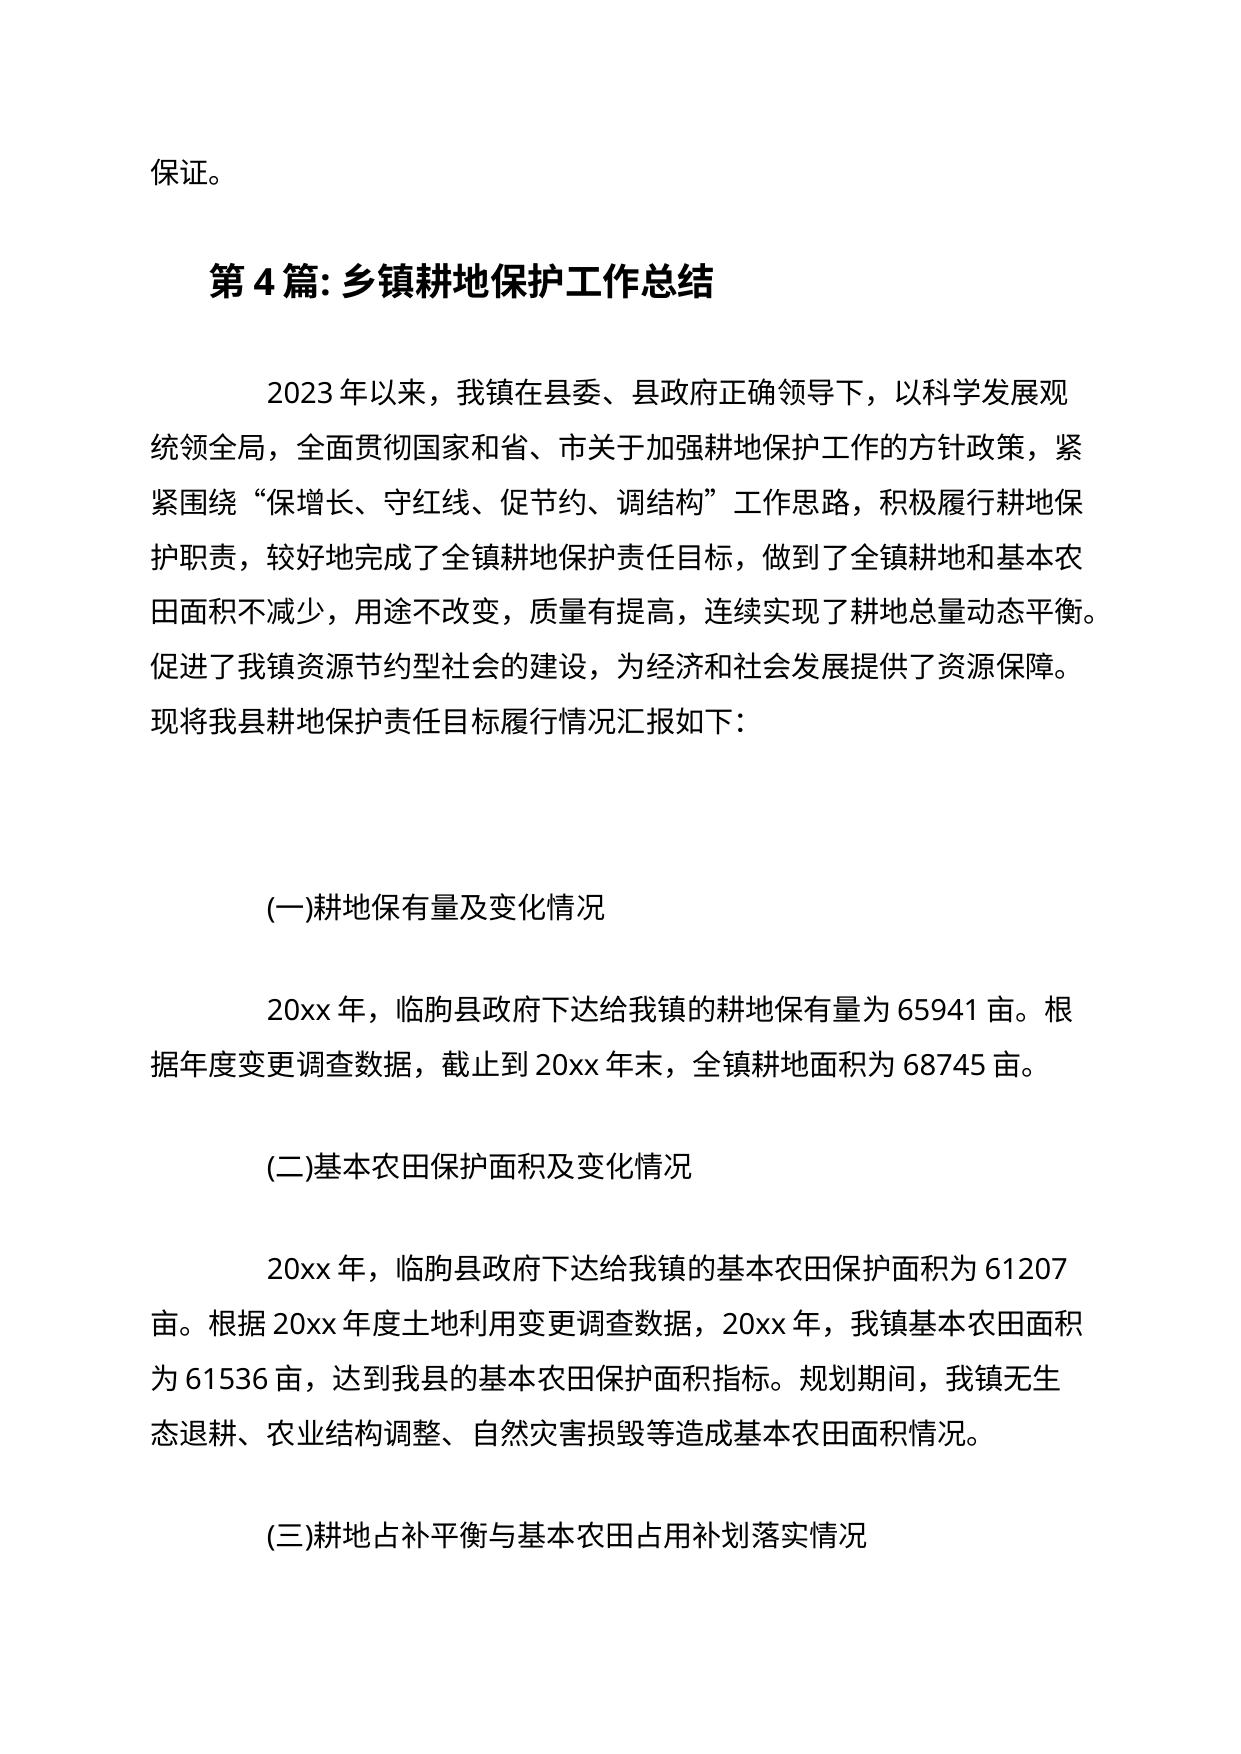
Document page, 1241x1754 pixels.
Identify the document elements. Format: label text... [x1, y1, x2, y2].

text (三)耕地占补平衡与基本农田占用补划落实情况 [150, 1512, 1090, 1555]
text 20xx年，临朐县政府下达给我镇的耕地保有量为65941亩。根据年度变更调查数据，截止到20xx年末，全镇耕地面积为68745亩。 [150, 987, 1090, 1084]
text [150, 150, 1090, 192]
text (二)基本农田保护面积及变化情况 [150, 1144, 1090, 1186]
text 2023年以来，我镇在县委、县政府正确领导下，以科学发展观统领全局，全面贯彻国家和省、市关于加强耕地保护工作的方针政策，紧紧围绕“保增长、守红线、促节约、调结构”工作思路，积极履行耕地保护职责，较好地完成了全镇耕地保护责任目标，做到了全镇耕地和基本农田面积不减少，用途不改变，质量有提高，连续实现了耕地总量动态平衡。促进了我镇资源节约型社会的建设，为经济和社会发展提供了资源保障。现将我县耕地保护责任目标履行情况汇报如下： [150, 369, 1090, 741]
text (一)耕地保有量及变化情况 [150, 885, 1090, 927]
text 20xx年，临朐县政府下达给我镇的基本农田保护面积为61207亩。根据20xx年度土地利用变更调查数据，20xx年，我镇基本农田面积为61536亩，达到我县的基本农田保护面积指标。规划期间，我镇无生态退耕、农业结构调整、自然灾害损毁等造成基本农田面积情况。 [150, 1246, 1090, 1453]
text 第4篇: 乡镇耕地保护工作总结 [150, 252, 1090, 306]
